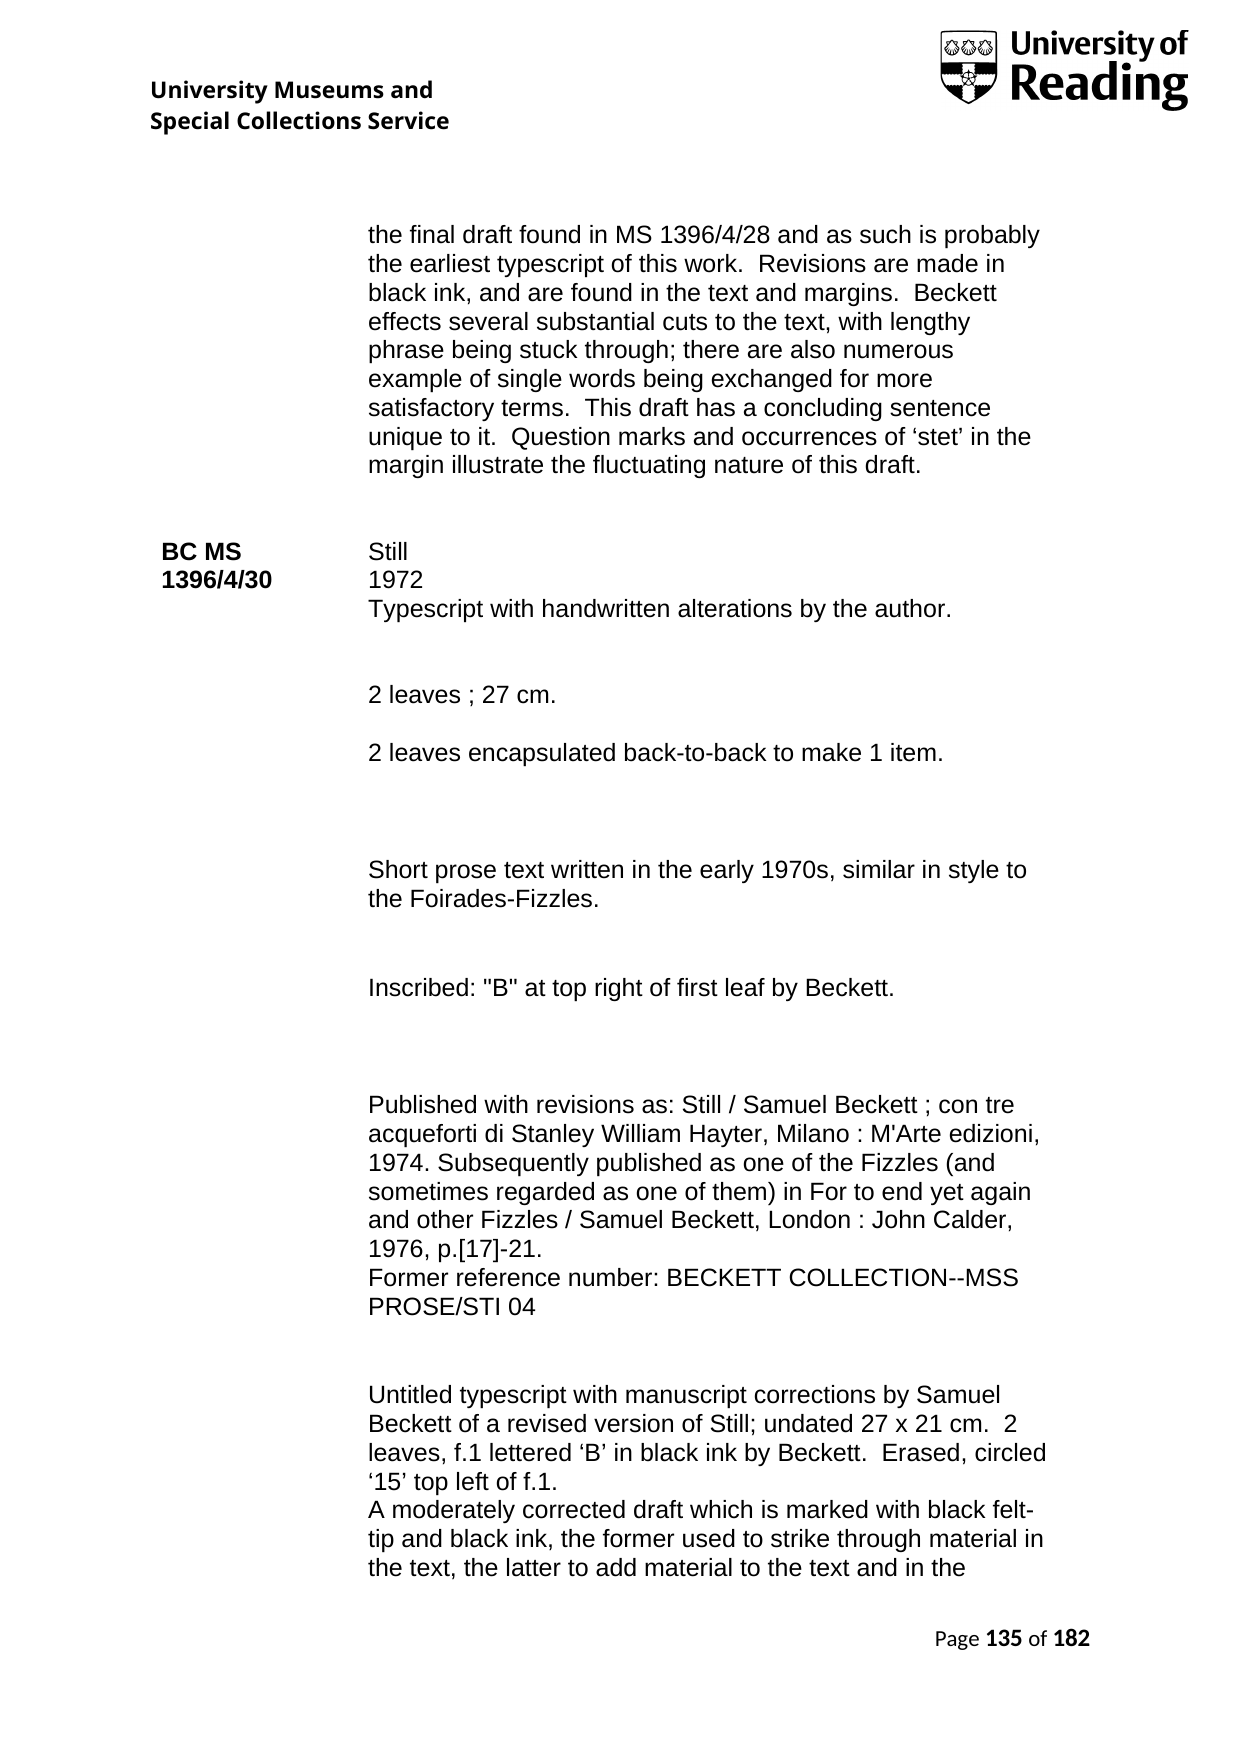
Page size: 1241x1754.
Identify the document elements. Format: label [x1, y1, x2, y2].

picture [940, 30, 1189, 111]
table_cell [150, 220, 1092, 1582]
